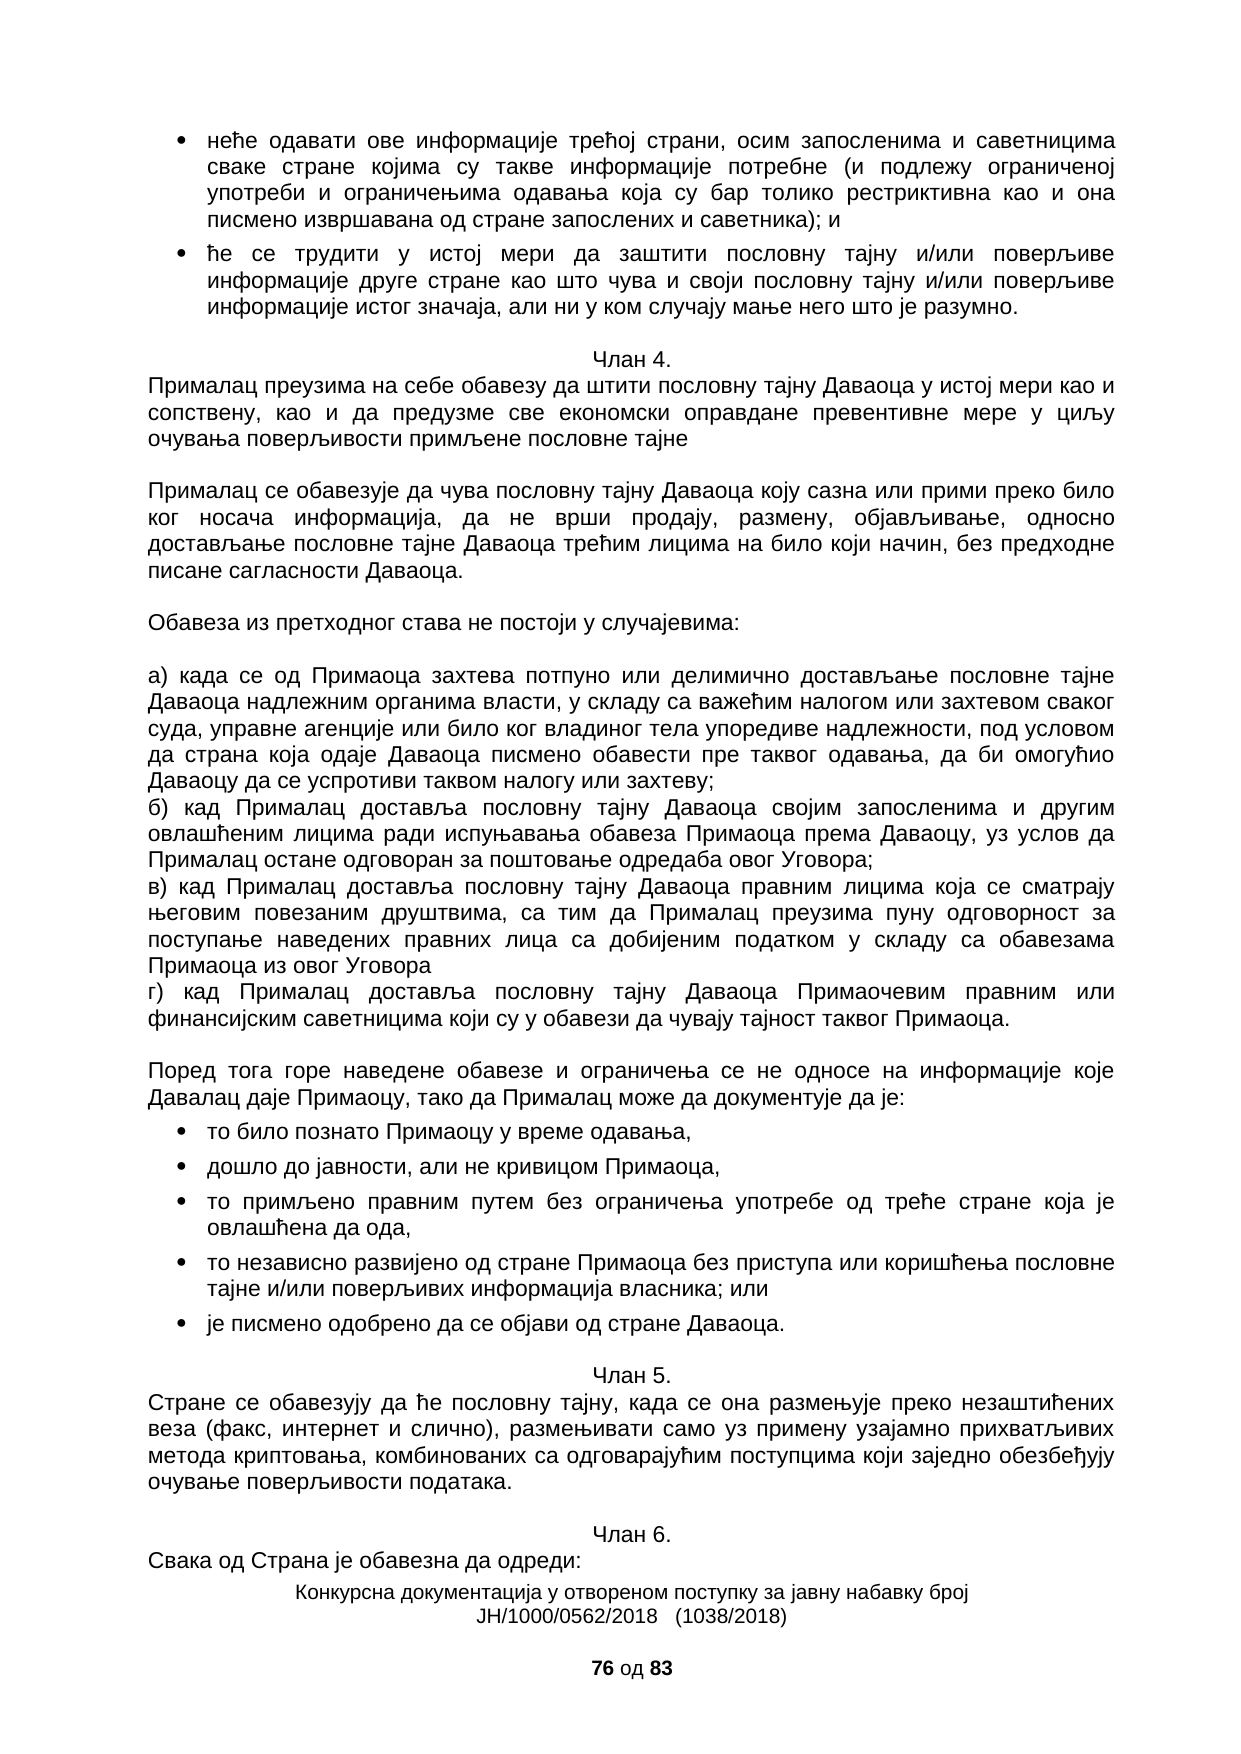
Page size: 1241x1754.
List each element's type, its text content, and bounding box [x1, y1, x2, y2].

text в) кад Прималац доставља пословну тајну Даваоца правним лицима која се сматрају његовим повезаним друштвима, са тим да Прималац преузима пуну одговорност за поступање наведених правних лица са добијеним податком у складу са обавезама Примаоца из овог Уговора [148, 873, 1116, 978]
list дошло до јавности, али не кривицом Примаоца, [177, 1153, 1116, 1179]
list то било познато Примаоцу у време одавања, [177, 1118, 1116, 1145]
text а) када се од Примаоца захтева потпуно или делимично достављање пословне тајне Даваоца надлежним органима власти, у складу са важећим налогом или захтевом сваког суда, управне агенције или било ког владиног тела упоредиве надлежности, под условом да страна која одаје Даваоца писмено обавести пре таквог одавања, да би омогућио Даваоцу да се успротиви таквом налогу или захтеву; [148, 662, 1116, 794]
text Прималац преузима на себе обавезу да штити пословну тајну Даваоца у истој мери као и сопствену, као и да предузме све економски оправдане превентивне мере у циљу очувања поверљивости примљене пословне тајне [148, 372, 1116, 451]
text Поред тога горе наведене обавезе и ограничења се не односе на информације које Давалац даје Примаоцу, тако да Прималац може да документује да је: [148, 1057, 1116, 1110]
text Прималац се обавезује да чува пословну тајну Даваоца коју сазна или прими преко било ког носача информација, да не врши продају, размену, објављивање, односно достављање пословне тајне Даваоца трећим лицима на било који начин, без предходне писане сагласности Даваоца. [148, 477, 1116, 583]
text Обавеза из претходног става не постоји у случајевима: [148, 609, 1116, 636]
list то примљено правним путем без ограничења употребе од треће стране која је овлашћена да ода, [177, 1188, 1116, 1240]
text Члан 4. [148, 346, 1116, 372]
text Стране се обавезују да ће пословну тајну, када се она размењује преко незаштићених веза (факс, интернет и слично), размењивати само уз примену узајамно прихватљивих метода криптовања, комбинованих са одговарајућим поступцима који заједно обезбеђују очување поверљивости података. [148, 1389, 1116, 1494]
list је писмено одобрено да се објави од стране Даваоца. [177, 1310, 1116, 1336]
list неће одавати ове информације трећој страни, осим запосленима и саветницима сваке стране којима су такве информације потребне (и подлежу ограниченој употреби и ограничењима одавања која су бар толико рестриктивна као и она писмено извршавана од стране запослених и саветника); и [177, 127, 1116, 232]
text Свака од Страна је обавезна да одреди: [148, 1547, 1116, 1573]
list то независно развијено од стране Примаоца без приступа или коришћења пословне тајне и/или поверљивих информација власника; или [177, 1249, 1116, 1301]
list ће се трудити у истој мери да заштити пословну тајну и/или поверљиве информације друге стране као што чува и своји пословну тајну и/или поверљиве информације истог значаја, али ни у ком случају мање него што је разумно. [177, 240, 1116, 319]
text г) кад Прималац доставља пословну тајну Даваоца Примаочевим правним или финансијским саветницима који су у обавези да чувају тајност таквог Примаоца. [148, 978, 1116, 1031]
text Члан 6. [148, 1521, 1116, 1547]
text Члан 5. [148, 1362, 1116, 1389]
text б) кад Прималац доставља пословну тајну Даваоца својим запосленима и другим овлашћеним лицима ради испуњавања обавеза Примаоца према Даваоцу, уз услов да Прималац остане одговоран за поштовање одредаба овог Уговора; [148, 794, 1116, 873]
